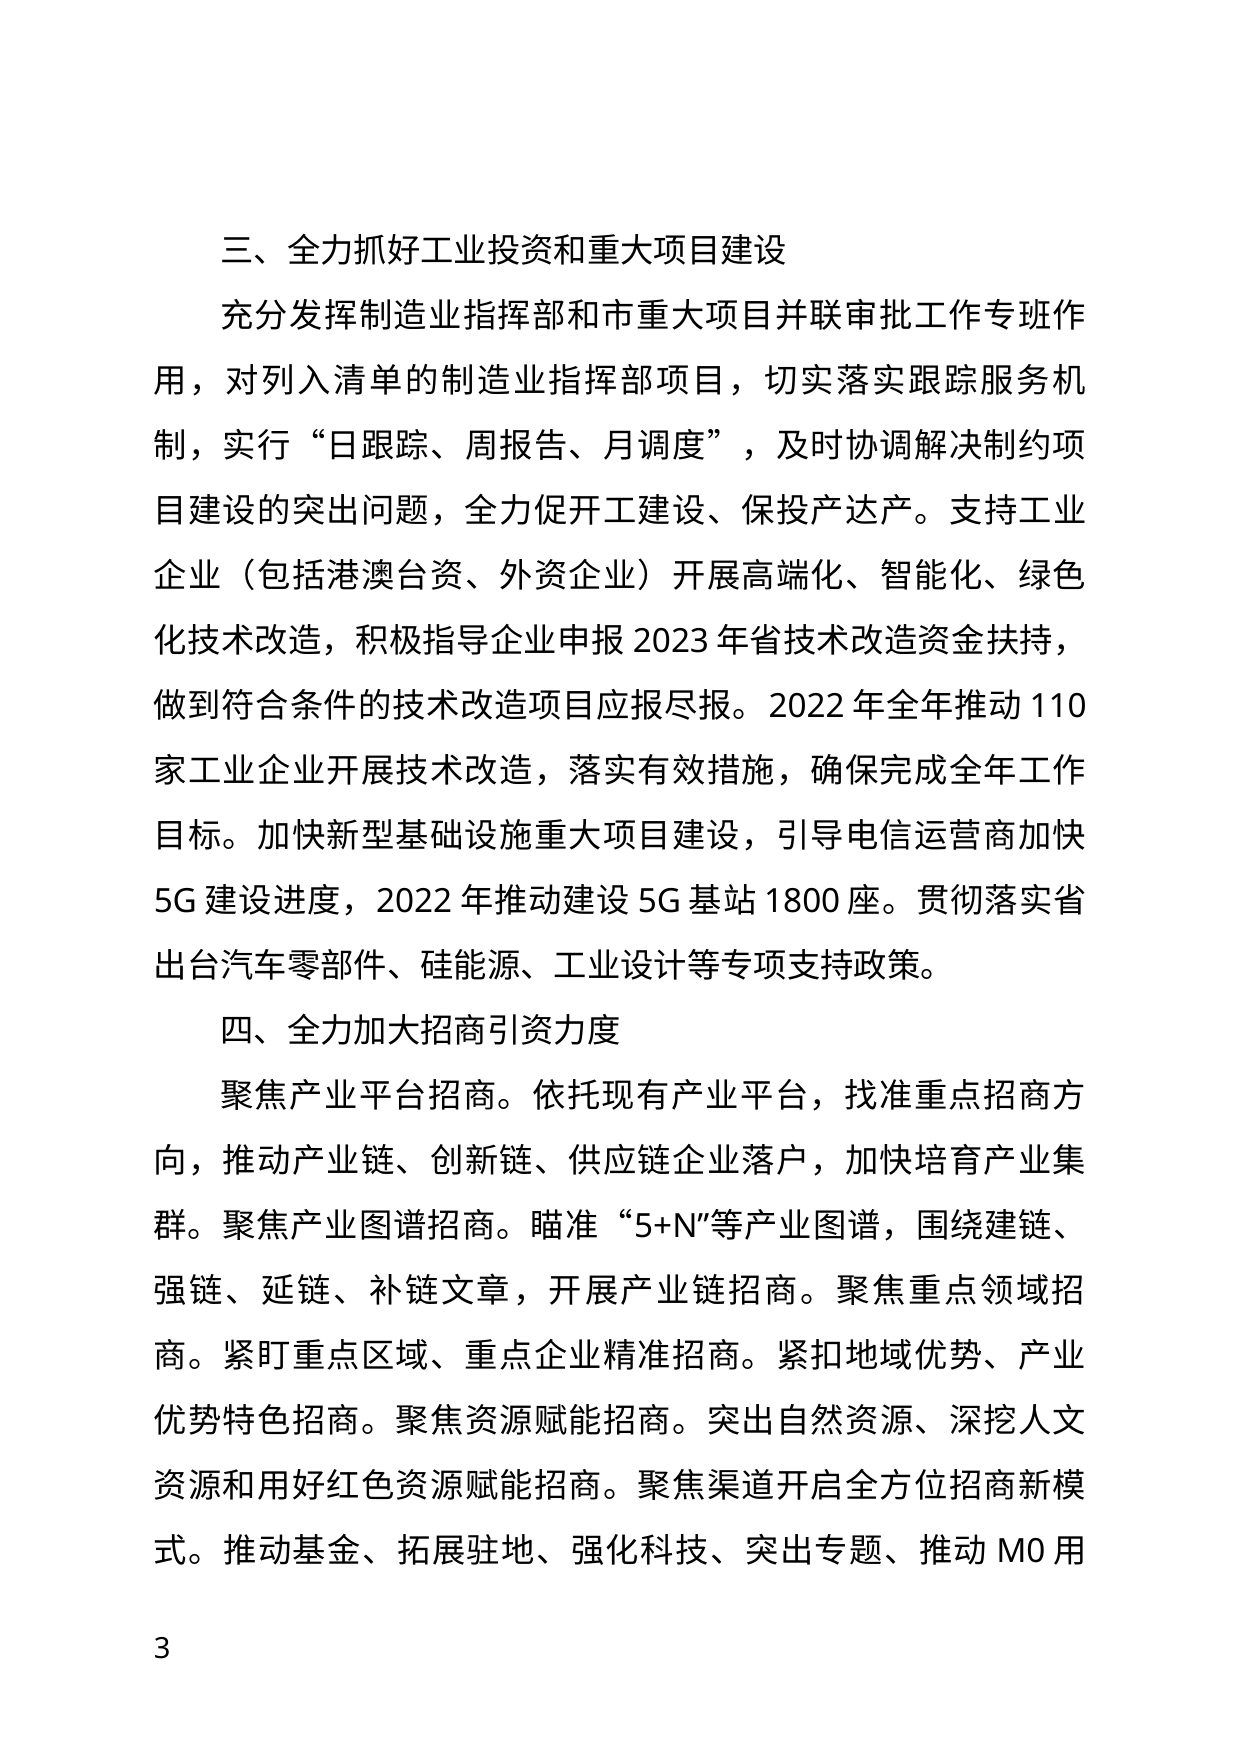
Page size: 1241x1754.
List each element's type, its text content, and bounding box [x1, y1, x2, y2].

text 三、全力抓好工业投资和重大项目建设 [153, 216, 1087, 281]
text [153, 1061, 1087, 1581]
text 四、全力加大招商引资力度 [153, 996, 1087, 1061]
text 充分发挥制造业指挥部和市重大项目并联审批工作专班作用，对列入清单的制造业指挥部项目，切实落实跟踪服务机制，实行“日跟踪、周报告、月调度”，及时协调解决制约项目建设的突出问题，全力促开工建设、保投产达产。支持工业企业（包括港澳台资、外资企业）开展高端化、智能化、绿色化技术改造，积极指导企业申报2023年省技术改造资金扶持，做到符合条件的技术改造项目应报尽报。2022年全年推动110家工业企业开展技术改造，落实有效措施，确保完成全年工作目标。加快新型基础设施重大项目建设，引导电信运营商加快5G建设进度，2022年推动建设5G基站1800座。贯彻落实省出台汽车零部件、硅能源、工业设计等专项支持政策。 [153, 281, 1087, 996]
